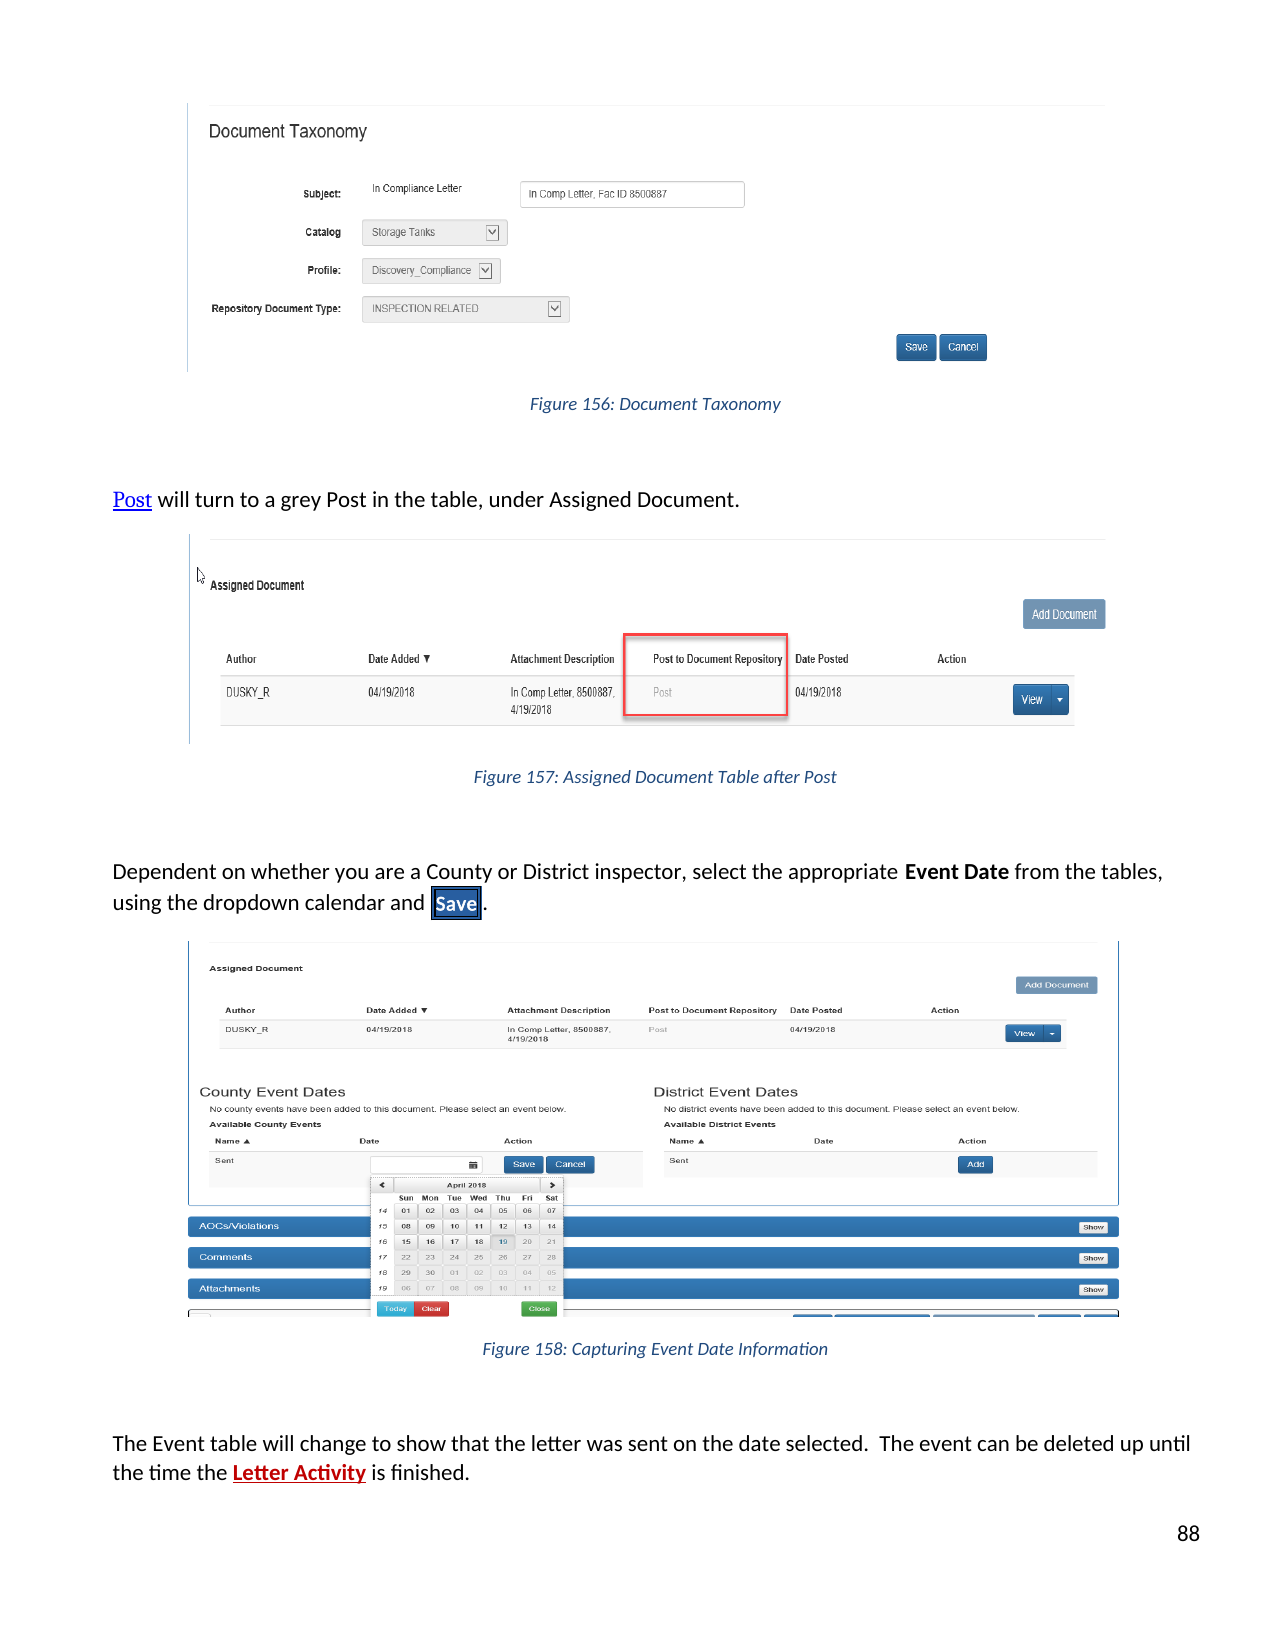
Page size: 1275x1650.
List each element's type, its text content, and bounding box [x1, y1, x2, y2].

text Dependent on whether you are a County or District inspector, select the appropriate Event Date from the tables, using the dropdown calendar and Save. [112, 857, 1200, 920]
picture [187, 103, 1125, 372]
text Figure 158: Capturing Event Date Information [112, 1337, 1200, 1360]
picture [187, 534, 1125, 744]
picture [187, 941, 1125, 1317]
text Figure 156: Document Taxonomy [112, 393, 1200, 416]
text Figure 157: Assigned Document Table after Post [112, 765, 1200, 788]
text The Event table will change to show that the letter was sent on the date selected. The event can be deleted up until the time the Letter Activity is finished. [112, 1429, 1200, 1486]
text Post will turn to a grey Post in the table, under Assigned Document. [112, 485, 1200, 513]
